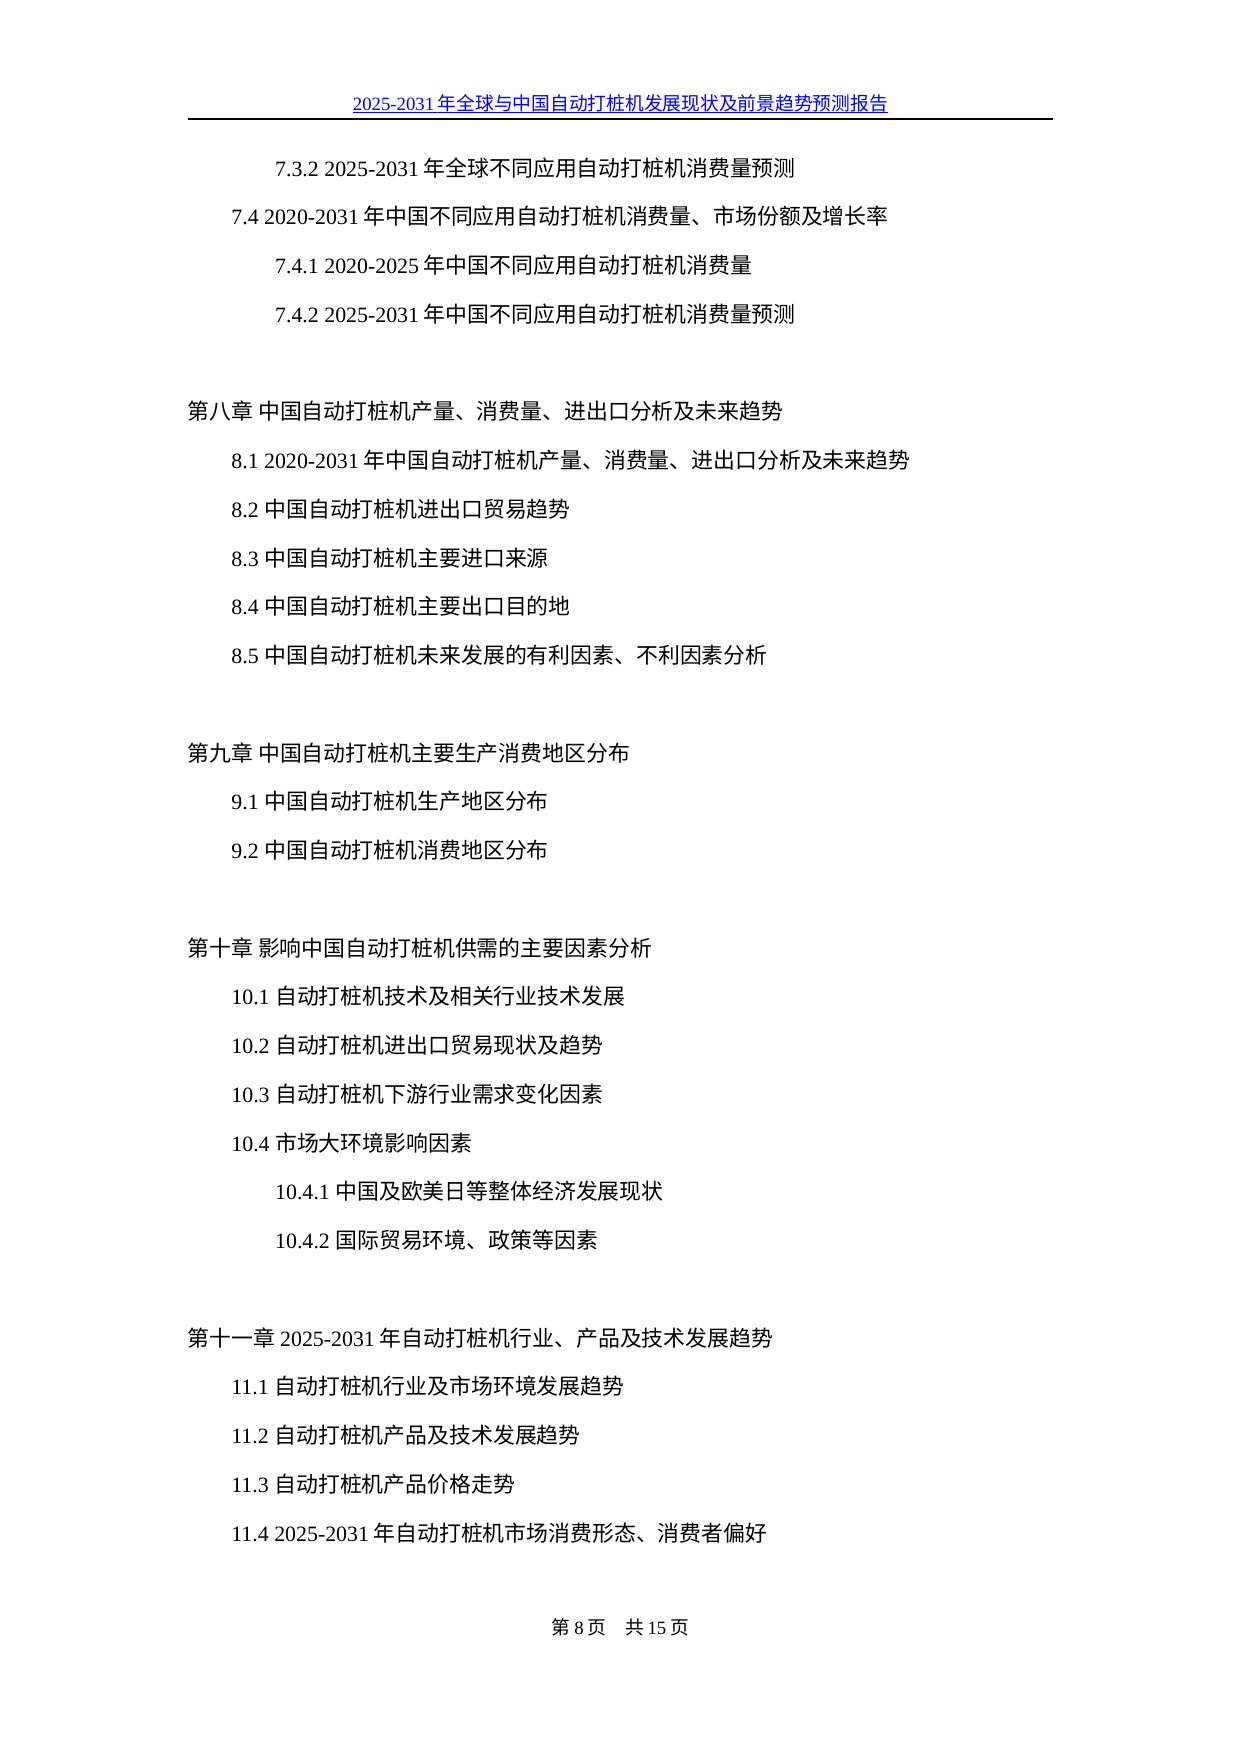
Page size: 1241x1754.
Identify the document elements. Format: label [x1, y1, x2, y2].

text [187, 150, 1053, 1548]
